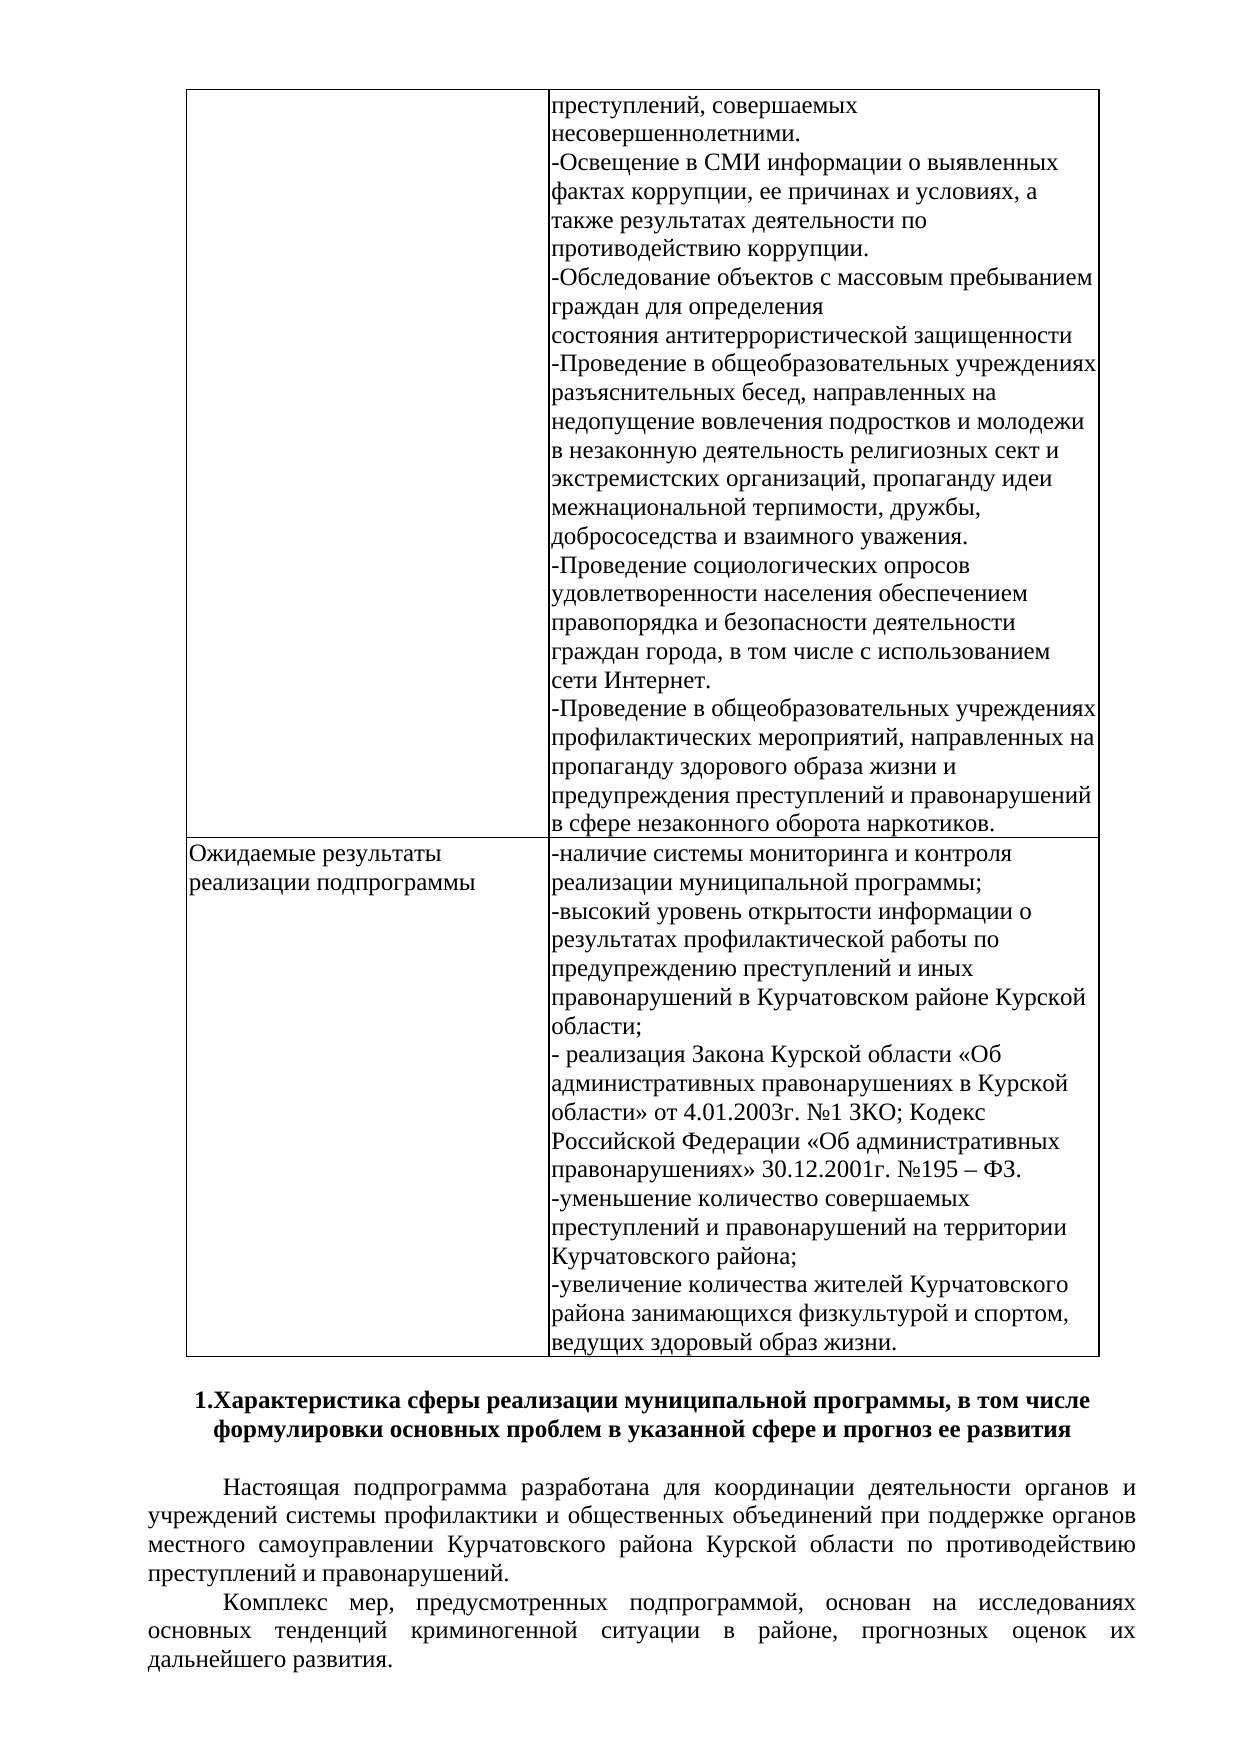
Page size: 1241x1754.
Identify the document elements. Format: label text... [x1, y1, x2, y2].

table_cell -наличие системы мониторинга и контроля реализации муниципальной программы; -высокий уровень открытости информации о результатах профилактической работы по предупреждению преступлений и иных правонарушений в Курчатовском районе Курской области; - реализация Закона Курской области «Об административных правонарушениях в Курской области» от 4.01.2003г. №1 ЗКО; Кодекс Российской Федерации «Об административных правонарушениях» 30.12.2001г. №195 – ФЗ. -уменьшение количество совершаемых преступлений и правонарушений на территории Курчатовского района; -увеличение количества жителей Курчатовского района занимающихся физкультурой и спортом, ведущих здоровый образ жизни. [550, 838, 1098, 1356]
text 1.Характеристика сферы реализации муниципальной программы, в том числе формулировки основных проблем в указанной сфере и прогноз ее развития [148, 1386, 1137, 1443]
text Настоящая подпрограмма разработана для координации деятельности органов и учреждений системы профилактики и общественных объединений при поддержке органов местного самоуправлении Курчатовского района Курской области по противодействию преступлений и правонарушений. [148, 1472, 1137, 1587]
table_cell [550, 90, 1098, 837]
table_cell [187, 90, 548, 837]
table_cell Ожидаемые результаты реализации подпрограммы [187, 838, 548, 1356]
text Комплекс мер, предусмотренных подпрограммой, основан на исследованиях основных тенденций криминогенной ситуации в районе, прогнозных оценок их дальнейшего развития. [148, 1587, 1137, 1673]
